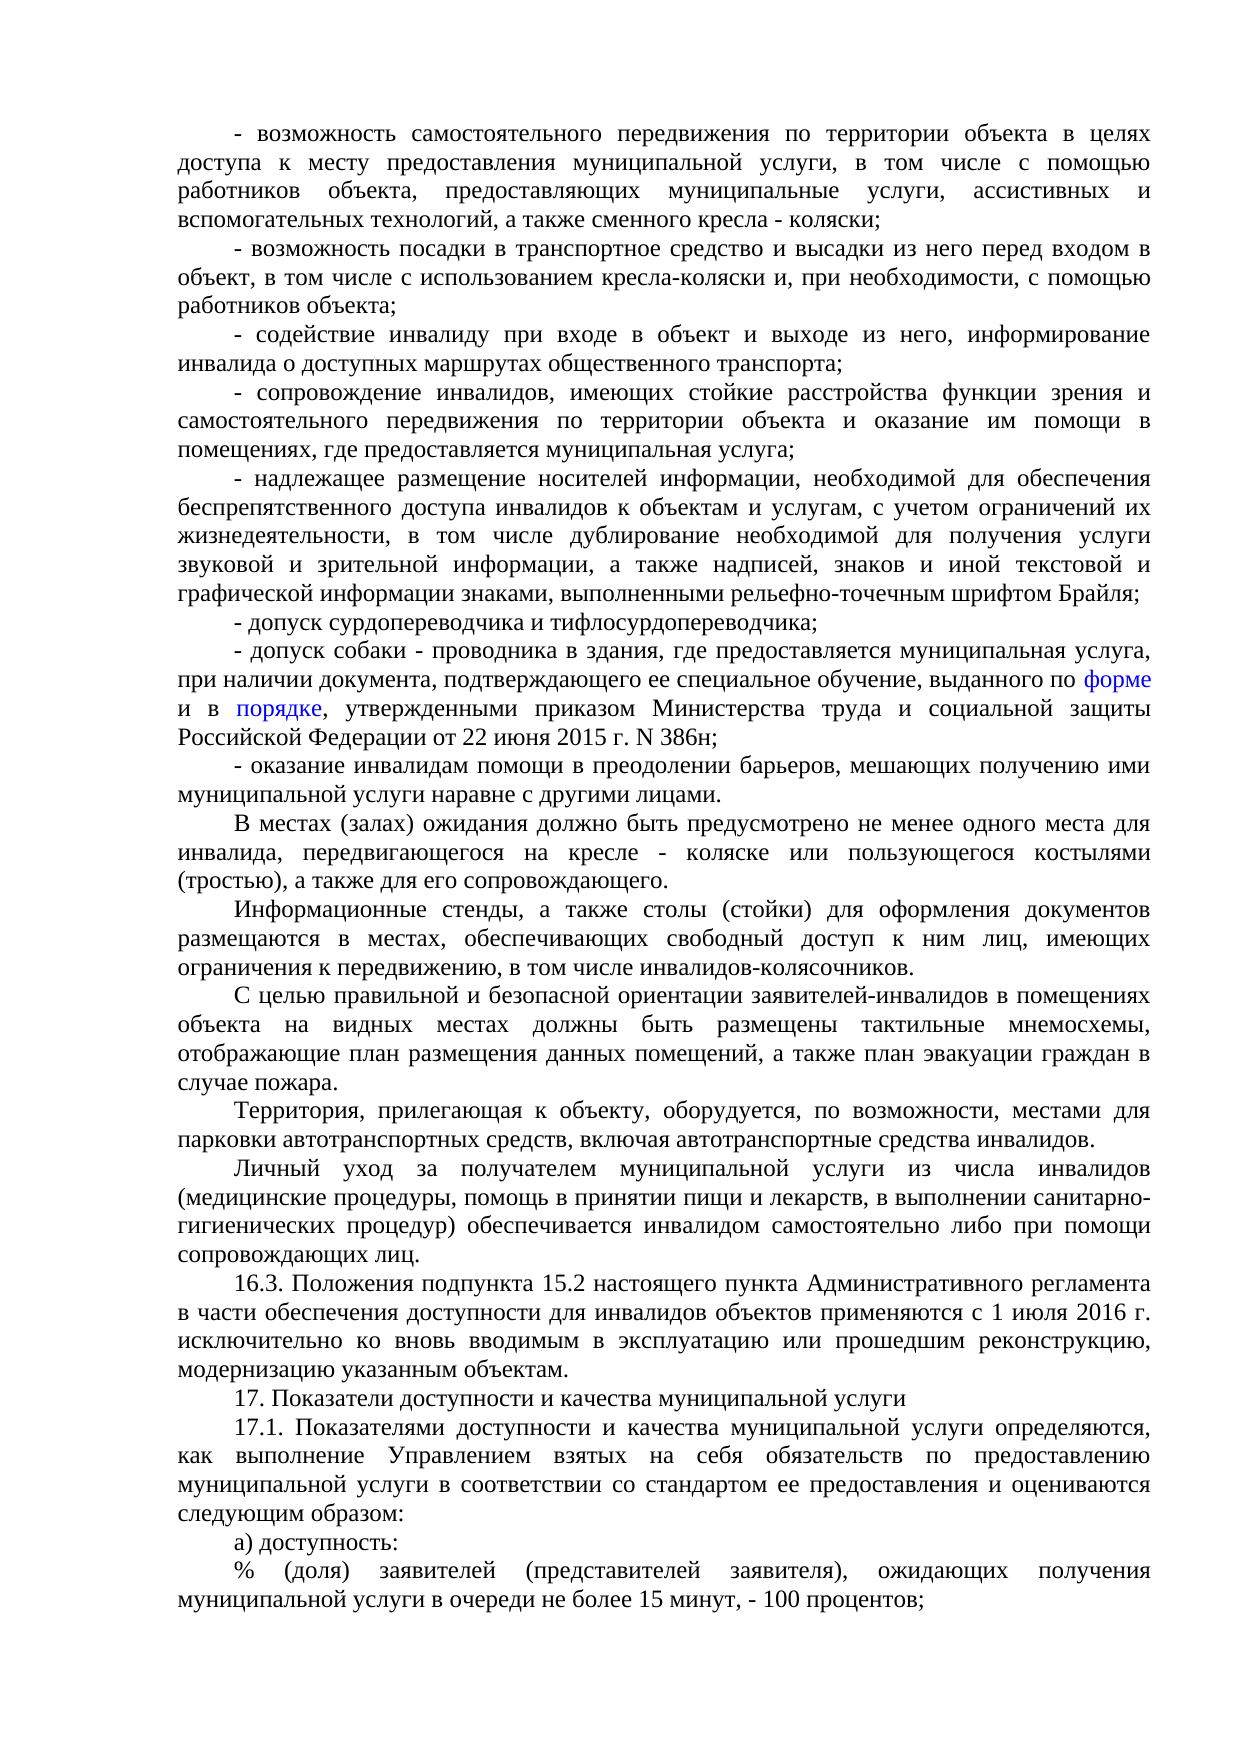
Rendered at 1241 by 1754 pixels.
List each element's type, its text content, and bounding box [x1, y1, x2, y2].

text - возможность посадки в транспортное средство и высадки из него перед входом в объект, в том числе с использованием кресла-коляски и, при необходимости, с помощью работников объекта; [177, 233, 1152, 319]
text - возможность самостоятельного передвижения по территории объекта в целях доступа к месту предоставления муниципальной услуги, в том числе с помощью работников объекта, предоставляющих муниципальные услуги, ассистивных и вспомогательных технологий, а также сменного кресла - коляски; [177, 118, 1152, 233]
text Личный уход за получателем муниципальной услуги из числа инвалидов (медицинские процедуры, помощь в принятии пищи и лекарств, в выполнении санитарно-гигиенических процедур) обеспечивается инвалидом самостоятельно либо при помощи сопровождающих лиц. [177, 1153, 1152, 1268]
text В местах (залах) ожидания должно быть предусмотрено не менее одного места для инвалида, передвигающегося на кресле - коляске или пользующегося костылями (тростью), а также для его сопровождающего. [177, 808, 1152, 894]
text - допуск собаки - проводника в здания, где предоставляется муниципальная услуга, при наличии документа, подтверждающего ее специальное обучение, выданного по форме и в порядке, утвержденными приказом Министерства труда и социальной защиты Российской Федерации от 22 июня 2015 г. N 386н; [177, 636, 1152, 751]
text Информационные стенды, а также столы (стойки) для оформления документов размещаются в местах, обеспечивающих свободный доступ к ним лиц, имеющих ограничения к передвижению, в том числе инвалидов-колясочников. [177, 894, 1152, 981]
text % (доля) заявителей (представителей заявителя), ожидающих получения муниципальной услуги в очереди не более 15 минут, - 100 процентов; [177, 1556, 1152, 1613]
text 17.1. Показателями доступности и качества муниципальной услуги определяются, как выполнение Управлением взятых на себя обязательств по предоставлению муниципальной услуги в соответствии со стандартом ее предоставления и оцениваются следующим образом: [177, 1412, 1152, 1527]
text - оказание инвалидам помощи в преодолении барьеров, мешающих получению ими муниципальной услуги наравне с другими лицами. [177, 751, 1152, 808]
text - сопровождение инвалидов, имеющих стойкие расстройства функции зрения и самостоятельного передвижения по территории объекта и оказание им помощи в помещениях, где предоставляется муниципальная услуга; [177, 377, 1152, 463]
text Территория, прилегающая к объекту, оборудуется, по возможности, местами для парковки автотранспортных средств, включая автотранспортные средства инвалидов. [177, 1096, 1152, 1153]
text С целью правильной и безопасной ориентации заявителей-инвалидов в помещениях объекта на видных местах должны быть размещены тактильные мнемосхемы, отображающие план размещения данных помещений, а также план эвакуации граждан в случае пожара. [177, 981, 1152, 1096]
text 16.3. Положения подпункта 15.2 настоящего пункта Административного регламента в части обеспечения доступности для инвалидов объектов применяются с 1 июля 2016 г. исключительно ко вновь вводимым в эксплуатацию или прошедшим реконструкцию, модернизацию указанным объектам. [177, 1268, 1152, 1383]
text - содействие инвалиду при входе в объект и выходе из него, информирование инвалида о доступных маршрутах общественного транспорта; [177, 319, 1152, 377]
text 17. Показатели доступности и качества муниципальной услуги [177, 1383, 1152, 1412]
text - допуск сурдопереводчика и тифлосурдопереводчика; [177, 607, 1152, 636]
text - надлежащее размещение носителей информации, необходимой для обеспечения беспрепятственного доступа инвалидов к объектам и услугам, с учетом ограничений их жизнедеятельности, в том числе дублирование необходимой для получения услуги звуковой и зрительной информации, а также надписей, знаков и иной текстовой и графической информации знаками, выполненными рельефно-точечным шрифтом Брайля; [177, 463, 1152, 607]
text а) доступность: [177, 1527, 1152, 1556]
